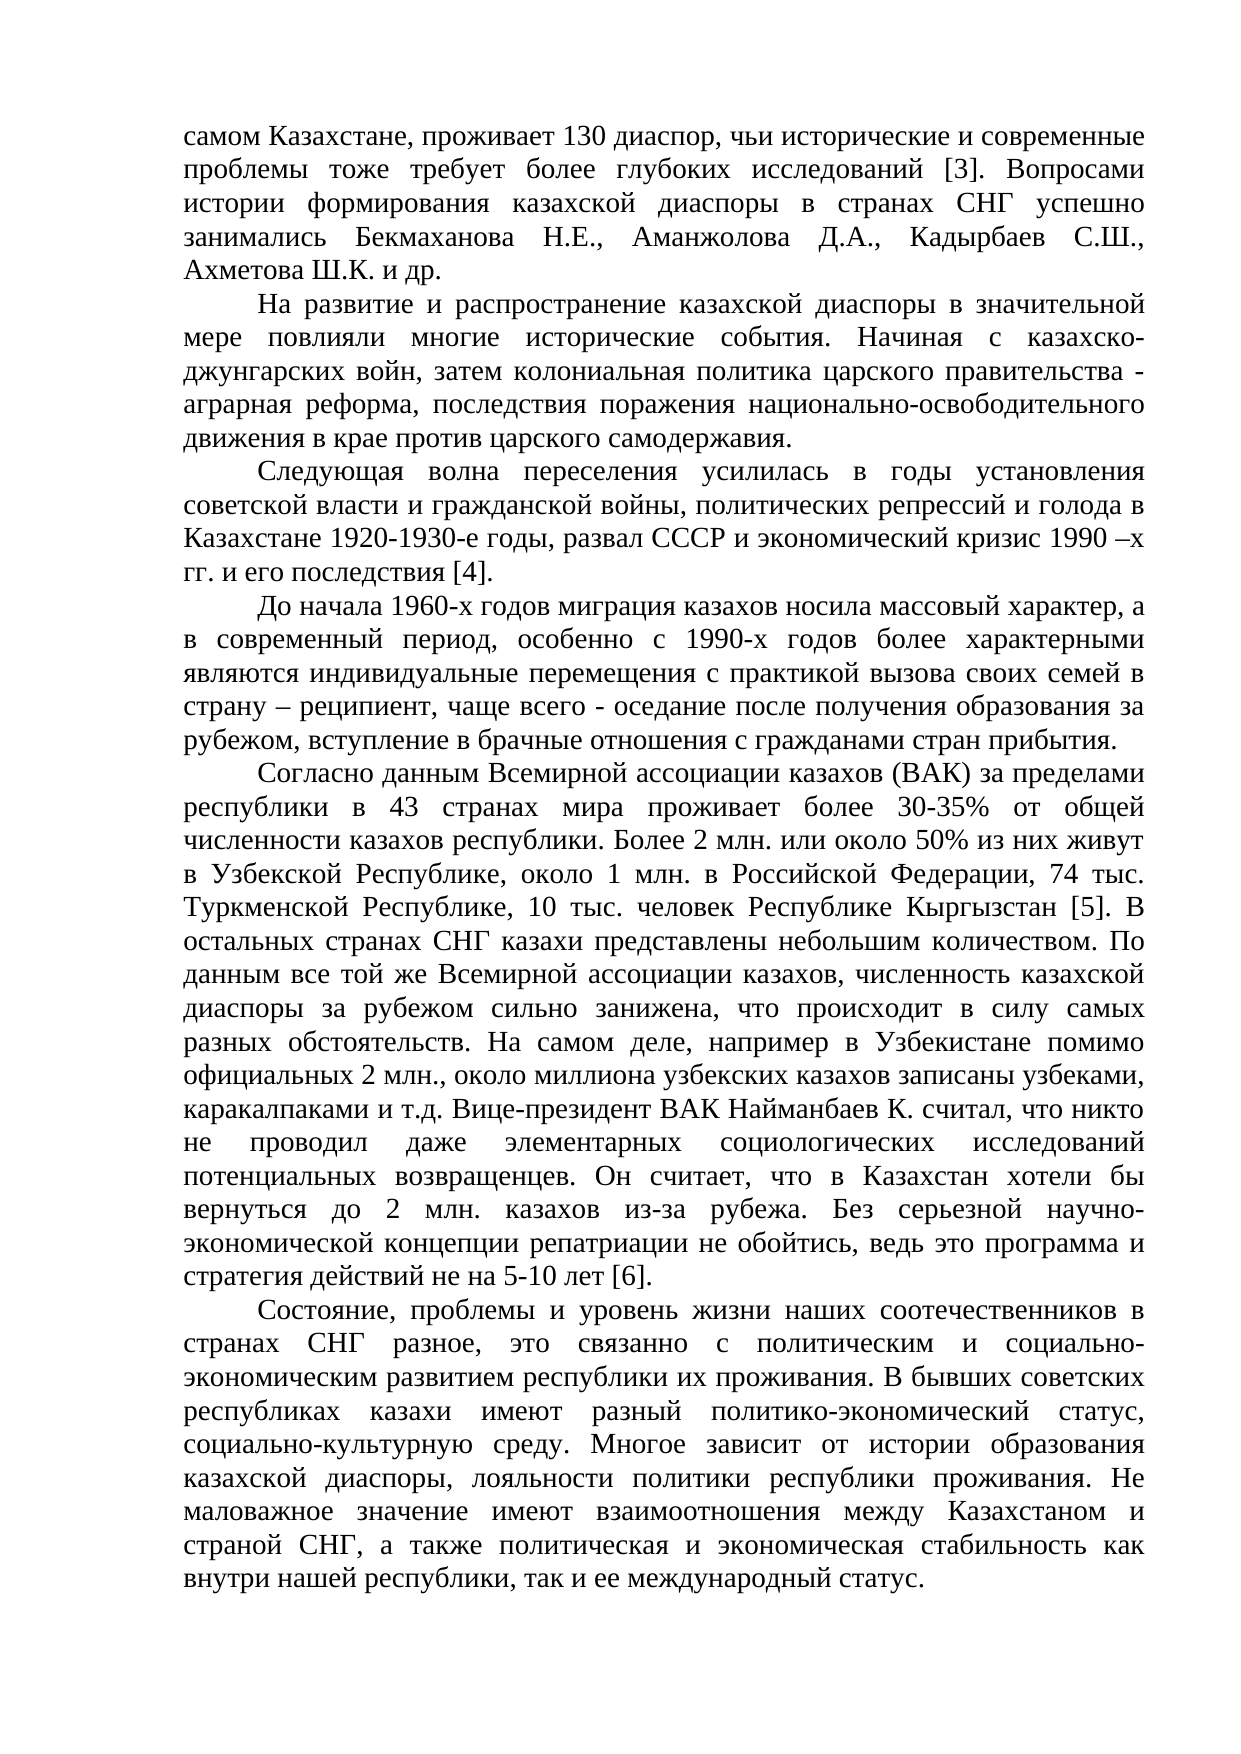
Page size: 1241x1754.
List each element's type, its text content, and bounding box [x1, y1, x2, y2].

text Согласно данным Всемирной ассоциации казахов (ВАК) за пределами республики в 43 странах мира проживает более 30-35% от общей численности казахов республики. Более 2 млн. или около 50% из них живут в Узбекской Республике, около 1 млн. в Российской Федерации, 74 тыс. Туркменской Республике, 10 тыс. человек Республике Кыргызстан [5]. В остальных странах СНГ казахи представлены небольшим количеством. По данным все той же Всемирной ассоциации казахов, численность казахской диаспоры за рубежом сильно занижена, что происходит в силу самых разных обстоятельств. На самом деле, например в Узбекистане помимо официальных 2 млн., около миллиона узбекских казахов записаны узбеками, каракалпаками и т.д. Вице-президент ВАК Найманбаев К. считал, что никто не проводил даже элементарных социологических исследований потенциальных возвращенцев. Он считает, что в Казахстан хотели бы вернуться до 2 млн. казахов из-за рубежа. Без серьезной научно-экономической концепции репатриации не обойтись, ведь это программа и стратегия действий не на 5-10 лет [6]. [183, 755, 1146, 1292]
text Следующая волна переселения усилилась в годы установления советской власти и гражданской войны, политических репрессий и голода в Казахстане 1920-1930-е годы, развал СССР и экономический кризис 1990 –х гг. и его последствия [4]. [183, 453, 1146, 588]
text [183, 118, 1146, 286]
text Состояние, проблемы и уровень жизни наших соотечественников в странах СНГ разное, это связанно с политическим и социально-экономическим развитием республики их проживания. В бывших советских республиках казахи имеют разный политико-экономический статус, социально-культурную среду. Многое зависит от истории образования казахской диаспоры, лояльности политики республики проживания. Не маловажное значение имеют взаимоотношения между Казахстаном и страной СНГ, а также политическая и экономическая стабильность как внутри нашей республики, так и ее международный статус. [183, 1292, 1146, 1594]
text До начала 1960-х годов миграция казахов носила массовый характер, а в современный период, особенно с 1990-х годов более характерными являются индивидуальные перемещения с практикой вызова своих семей в страну – реципиент, чаще всего - оседание после получения образования за рубежом, вступление в брачные отношения с гражданами стран прибытия. [183, 588, 1146, 755]
text На развитие и распространение казахской диаспоры в значительной мере повлияли многие исторические события. Начиная с казахско-джунгарских войн, затем колониальная политика царского правительства - аграрная реформа, последствия поражения национально-освободительного движения в крае против царского самодержавия. [183, 286, 1146, 453]
